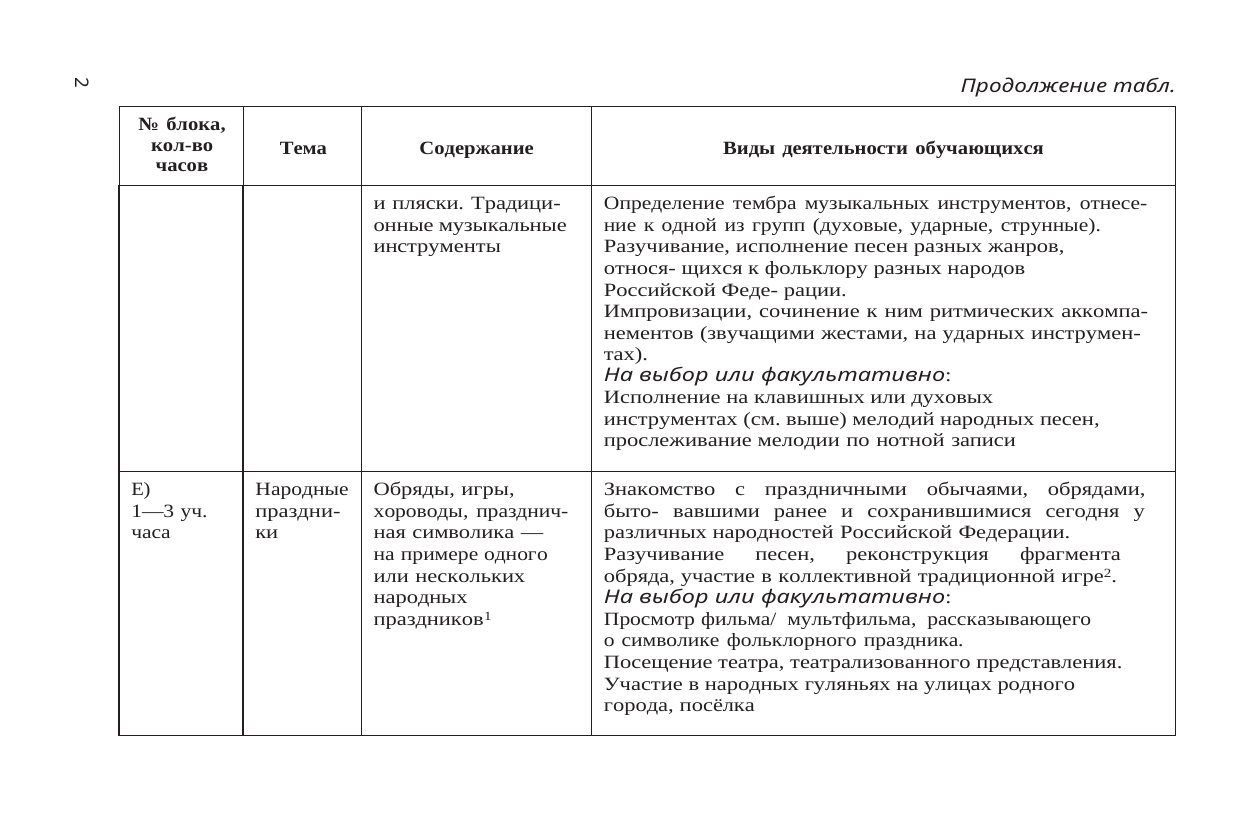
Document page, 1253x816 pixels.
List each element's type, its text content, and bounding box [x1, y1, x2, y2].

table_header Содержание [362, 107, 591, 185]
table_cell Е) 1—3 уч. часа [120, 472, 242, 734]
table_cell Обряды, игры, хороводы, празднич- ная символика — на примере одного или нескольких народных праздников1 [362, 472, 591, 734]
table_cell [120, 186, 242, 471]
table_cell и пляски. Традици- онные музыкальные инструменты [362, 186, 591, 471]
table_cell Знакомство с праздничными обычаями, обрядами, быто- вавшими ранее и сохранившимися сегодня у различных народностей Российской Федерации. Разучивание песен, реконструкция фрагмента обряда, участие в коллективной традиционной игре2. На выбор или факультативно: Просмотр фильма/ мультфильма, рассказывающего о символике фольклорного праздника. Посещение театра, театрализованного представления. Участие в народных гуляньях на улицах родного города, посёлка [592, 472, 1175, 734]
table_cell [244, 186, 361, 471]
table_header Виды деятельности обучающихся [592, 107, 1175, 185]
text Продолжение табл. [106, 72, 1176, 98]
table_header № блока, кол-во часов [120, 107, 243, 185]
table_header Тема [244, 107, 361, 185]
table_cell Народные праздни- ки [244, 472, 361, 734]
table_cell Определение тембра музыкальных инструментов, отнесе- ние к одной из групп (духовые, ударные, струнные). Разучивание, исполнение песен разных жанров, относя- щихся к фольклору разных народов Российской Феде- рации. Импровизации, сочинение к ним ритмических аккомпа- нементов (звучащими жестами, на ударных инструмен- тах). На выбор или факультативно: Исполнение на клавишных или духовых инструментах (см. выше) мелодий народных песен, прослеживание мелодии по нотной записи [592, 186, 1175, 471]
